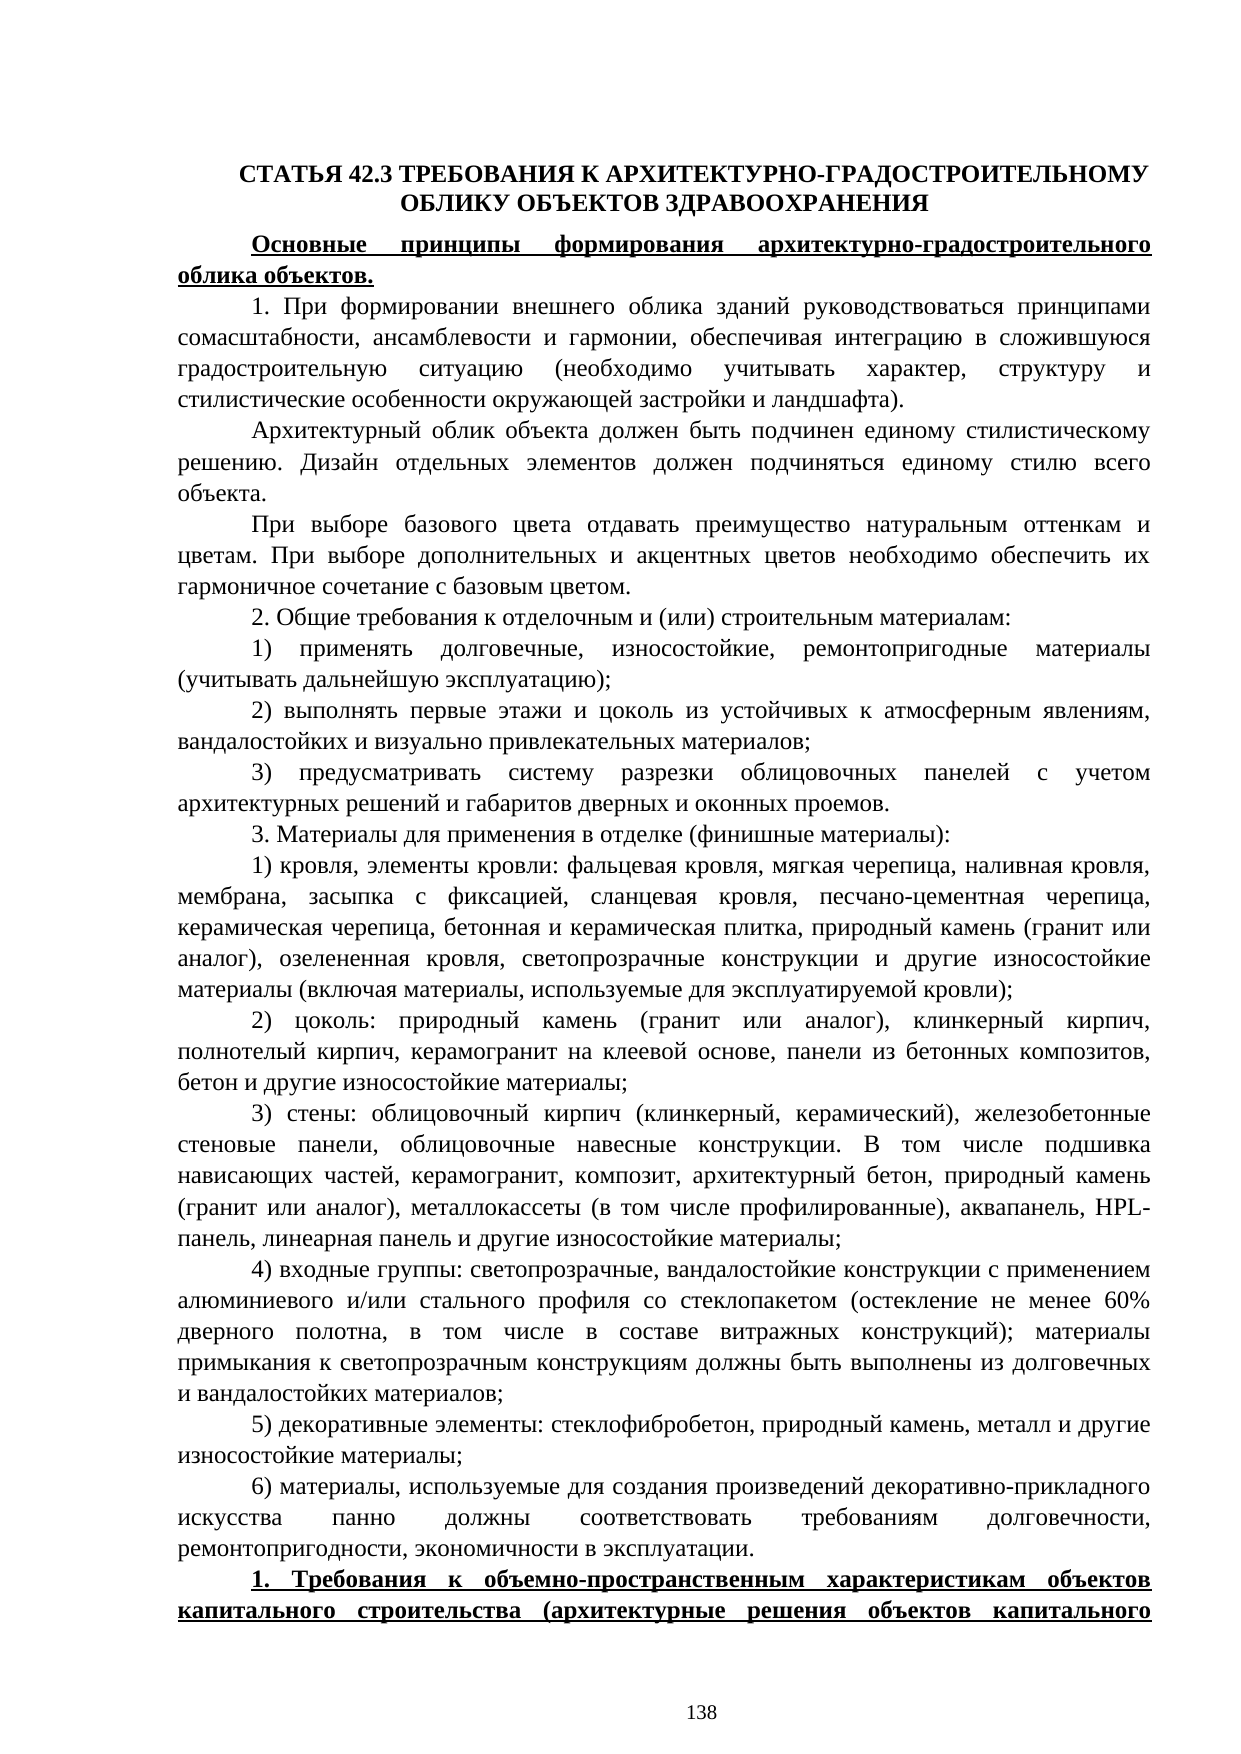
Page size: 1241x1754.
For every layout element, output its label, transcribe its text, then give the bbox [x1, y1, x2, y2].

text 2. Общие требования к отделочным и (или) строительным материалам: [177, 602, 1152, 631]
text Архитектурный облик объекта должен быть подчинен единому стилистическому решению. Дизайн отдельных элементов должен подчиняться единому стилю всего объекта. [177, 416, 1152, 506]
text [177, 1564, 1152, 1620]
text 5) декоративные элементы: стеклофибробетон, природный камень, металл и другие износостойкие материалы; [177, 1409, 1152, 1469]
text Основные принципы формирования архитектурно-градостроительного облика объектов. [177, 229, 1152, 289]
text При выборе базового цвета отдавать преимущество натуральным оттенкам и цветам. При выборе дополнительных и акцентных цветов необходимо обеспечить их гармоничное сочетание с базовым цветом. [177, 509, 1152, 599]
text 1) применять долговечные, износостойкие, ремонтопригодные материалы (учитывать дальнейшую эксплуатацию); [177, 633, 1152, 693]
subtitle Статья 42.3 Требования к архитектурно-градостроительному облику объектов здравоохранения [177, 159, 1152, 217]
text 3. Материалы для применения в отделке (финишные материалы): [177, 819, 1152, 848]
text 1) кровля, элементы кровли: фальцевая кровля, мягкая черепица, наливная кровля, мембрана, засыпка с фиксацией, сланцевая кровля, песчано-цементная черепица, керамическая черепица, бетонная и керамическая плитка, природный камень (гранит или аналог), озелененная кровля, светопрозрачные конструкции и другие износостойкие материалы (включая материалы, используемые для эксплуатируемой кровли); [177, 850, 1152, 1003]
text 2) выполнять первые этажи и цоколь из устойчивых к атмосферным явлениям, вандалостойких и визуально привлекательных материалов; [177, 695, 1152, 755]
text 3) предусматривать систему разрезки облицовочных панелей с учетом архитектурных решений и габаритов дверных и оконных проемов. [177, 757, 1152, 817]
text 6) материалы, используемые для создания произведений декоративно-прикладного искусства панно должны соответствовать требованиям долговечности, ремонтопригодности, экономичности в эксплуатации. [177, 1471, 1152, 1562]
text 4) входные группы: светопрозрачные, вандалостойкие конструкции с применением алюминиевого и/или стального профиля со стеклопакетом (остекление не менее 60% дверного полотна, в том числе в составе витражных конструкций); материалы примыкания к светопрозрачным конструкциям должны быть выполнены из долговечных и вандалостойких материалов; [177, 1254, 1152, 1407]
text 2) цоколь: природный камень (гранит или аналог), клинкерный кирпич, полнотелый кирпич, керамогранит на клеевой основе, панели из бетонных композитов, бетон и другие износостойкие материалы; [177, 1005, 1152, 1096]
text 1. При формировании внешнего облика зданий руководствоваться принципами сомасштабности, ансамблевости и гармонии, обеспечивая интеграцию в сложившуюся градостроительную ситуацию (необходимо учитывать характер, структуру и стилистические особенности окружающей застройки и ландшафта). [177, 291, 1152, 413]
text 3) стены: облицовочный кирпич (клинкерный, керамический), железобетонные стеновые панели, облицовочные навесные конструкции. В том числе подшивка нависающих частей, керамогранит, композит, архитектурный бетон, природный камень (гранит или аналог), металлокассеты (в том числе профилированные), аквапанель, HPL-панель, линеарная панель и другие износостойкие материалы; [177, 1098, 1152, 1251]
